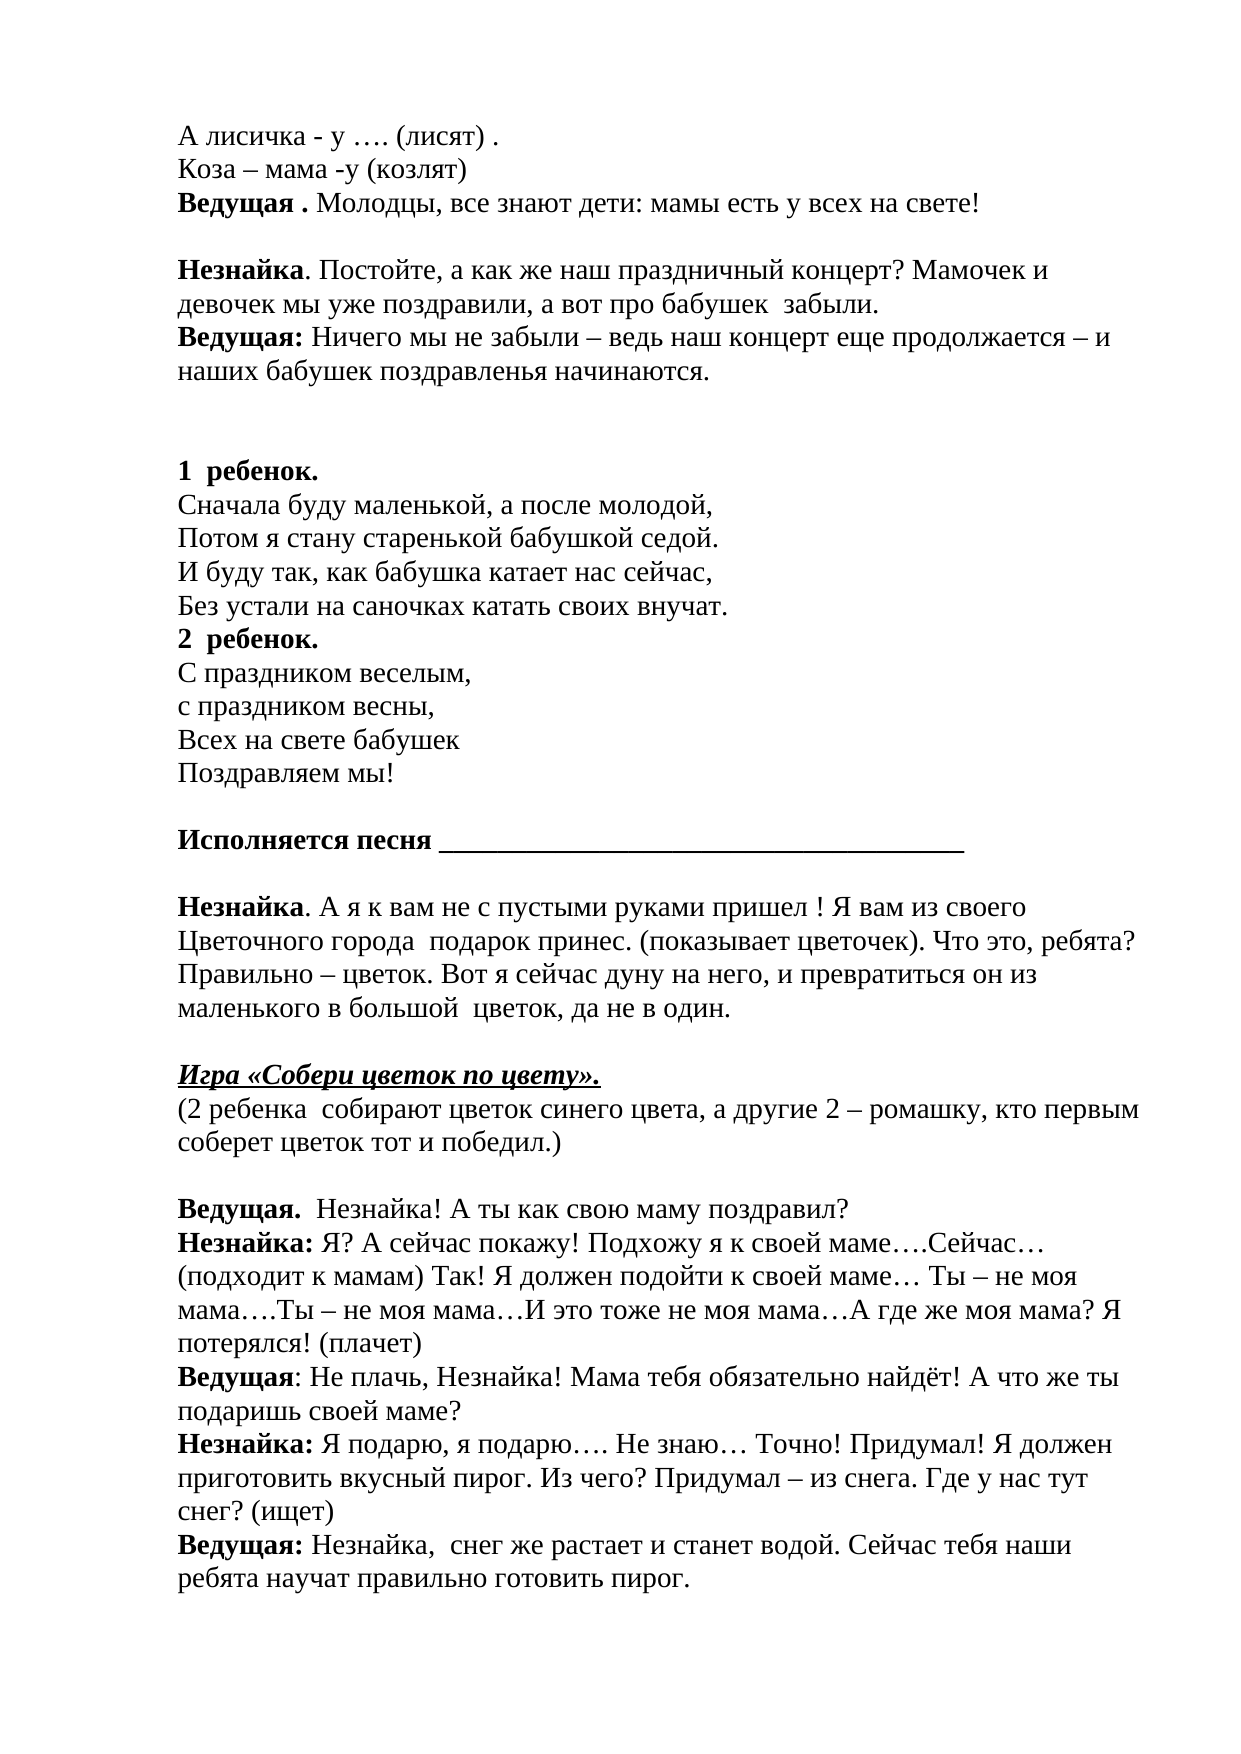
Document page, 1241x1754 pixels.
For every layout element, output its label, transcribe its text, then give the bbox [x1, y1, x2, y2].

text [177, 1057, 1152, 1627]
text 2 ребенок. С праздником веселым, с праздником весны, Всех на свете бабушек Поздравляем мы! [177, 621, 1152, 789]
text Коза – мама -у (козлят) [177, 152, 1152, 185]
text Без устали на саночках катать своих внучат. [177, 588, 1152, 621]
text Ведущая . Молодцы, все знают дети: мамы есть у всех на свете! [177, 185, 1152, 219]
text Незнайка. Постойте, а как же наш праздничный концерт? Мамочек и девочек мы уже поздравили, а вот про бабушек забыли. Ведущая: Ничего мы не забыли – ведь наш концерт еще продолжается – и наших бабушек поздравленья начинаются. [177, 252, 1152, 386]
text Исполняется песня ____________________________________ Незнайка. А я к вам не с пустыми руками пришел ! Я вам из своего Цветочного города подарок принес. (показывает цветочек). Что это, ребята? Правильно – цветок. Вот я сейчас дуну на него, и превратиться он из маленького в большой цветок, да не в один. [177, 822, 1152, 1057]
text 1 ребенок. Сначала буду маленькой, а после молодой, Потом я стану старенькой бабушкой седой. И буду так, как бабушка катает нас сейчас, [177, 420, 1152, 588]
text А лисичка - у …. (лисят) . [177, 118, 1152, 152]
